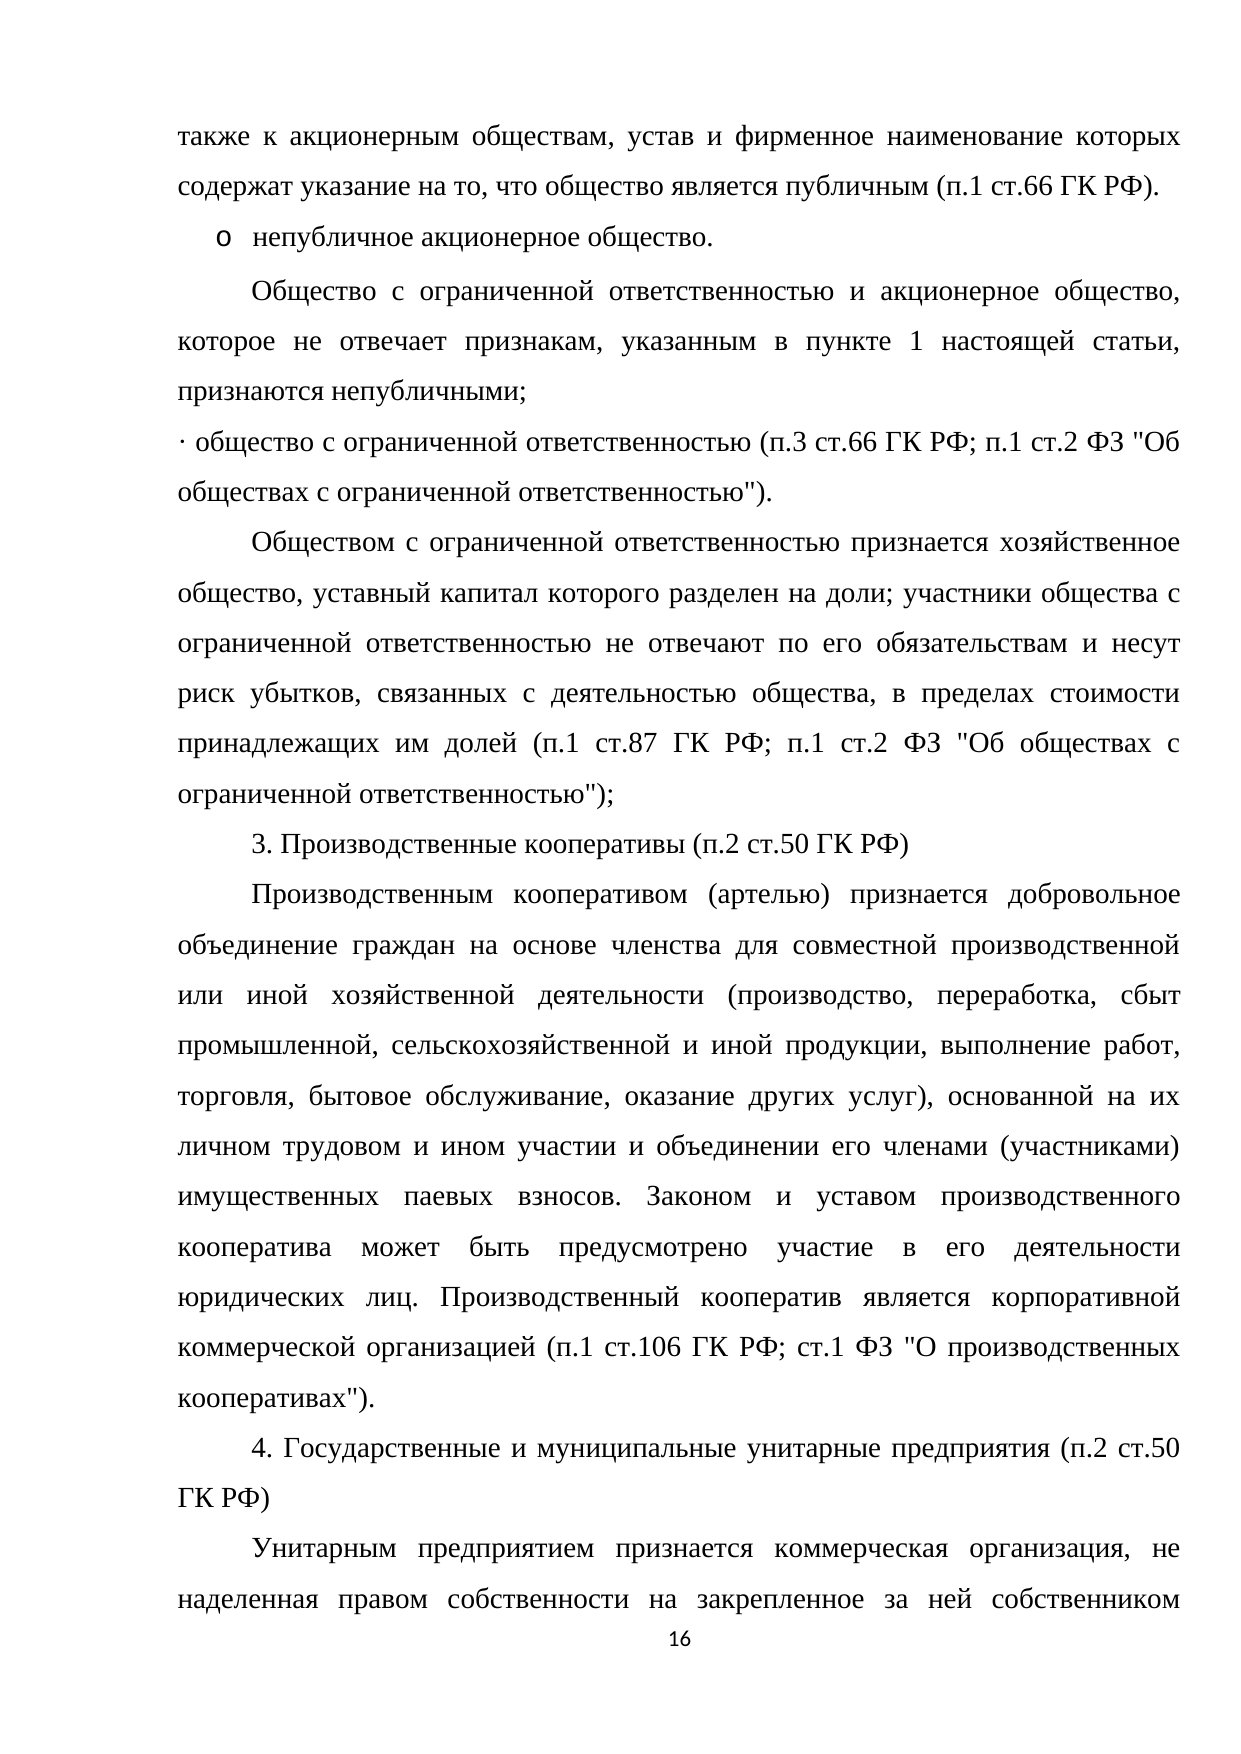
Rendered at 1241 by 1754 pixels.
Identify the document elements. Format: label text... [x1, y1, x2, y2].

text Общество с ограниченной ответственностью и акционерное общество, которое не отвечает признакам, указанным в пункте 1 настоящей статьи, признаются непубличными; [177, 273, 1181, 407]
text Обществом с ограниченной ответственностью признается хозяйственное общество, уставный капитал которого разделен на доли; участники общества с ограниченной ответственностью не отвечают по его обязательствам и несут риск убытков, связанных с деятельностью общества, в пределах стоимости принадлежащих им долей (п.1 ст.87 ГК РФ; п.1 ст.2 ФЗ "Об обществах с ограниченной ответственностью"); [177, 524, 1181, 809]
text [177, 118, 1181, 202]
text Производственным кооперативом (артелью) признается добровольное объединение граждан на основе членства для совместной производственной или иной хозяйственной деятельности (производство, переработка, сбыт промышленной, сельскохозяйственной и иной продукции, выполнение работ, торговля, бытовое обслуживание, оказание других услуг), основанной на их личном трудовом и ином участии и объединении его членами (участниками) имущественных паевых взносов. Законом и уставом производственного кооператива может быть предусмотрено участие в его деятельности юридических лиц. Производственный кооператив является корпоративной коммерческой организацией (п.1 ст.106 ГК РФ; ст.1 ФЗ "О производственных кооперативах"). [177, 877, 1181, 1413]
text 4. Государственные и муниципальные унитарные предприятия (п.2 ст.50 ГК РФ) [177, 1430, 1181, 1514]
text 3. Производственные кооперативы (п.2 ст.50 ГК РФ) [177, 826, 1181, 860]
text · общество с ограниченной ответственностью (п.3 ст.66 ГК РФ; п.1 ст.2 ФЗ "Об обществах с ограниченной ответственностью"). [177, 424, 1181, 508]
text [177, 1531, 1181, 1614]
list непубличное акционерное общество. [215, 219, 1181, 255]
